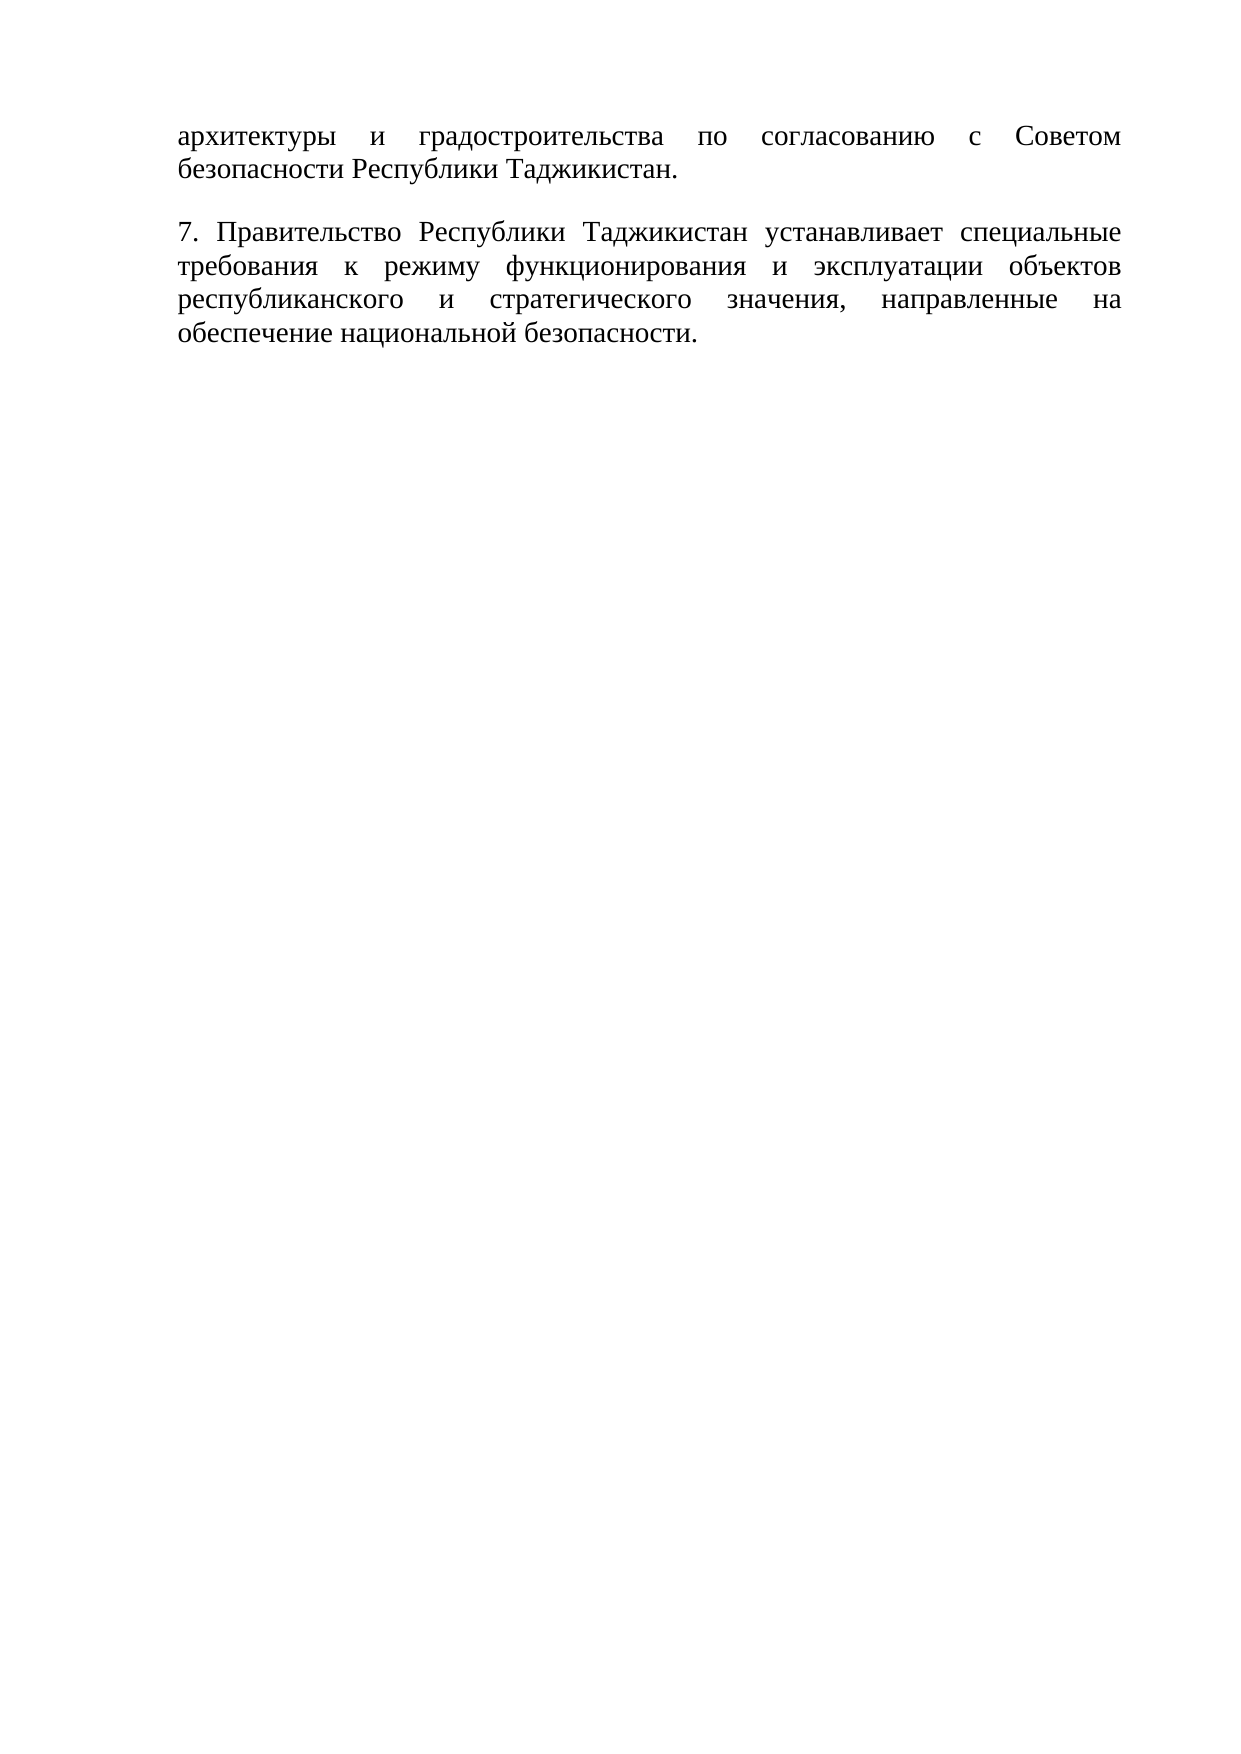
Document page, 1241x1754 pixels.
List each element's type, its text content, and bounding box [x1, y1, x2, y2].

text 7. Правительство Республики Таджикистан устанавливает специальные требования к режиму функционирования и эксплуатации объектов республиканского и стратегического значения, направленные на обеспечение национальной безопасности. [177, 214, 1122, 348]
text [177, 118, 1122, 185]
